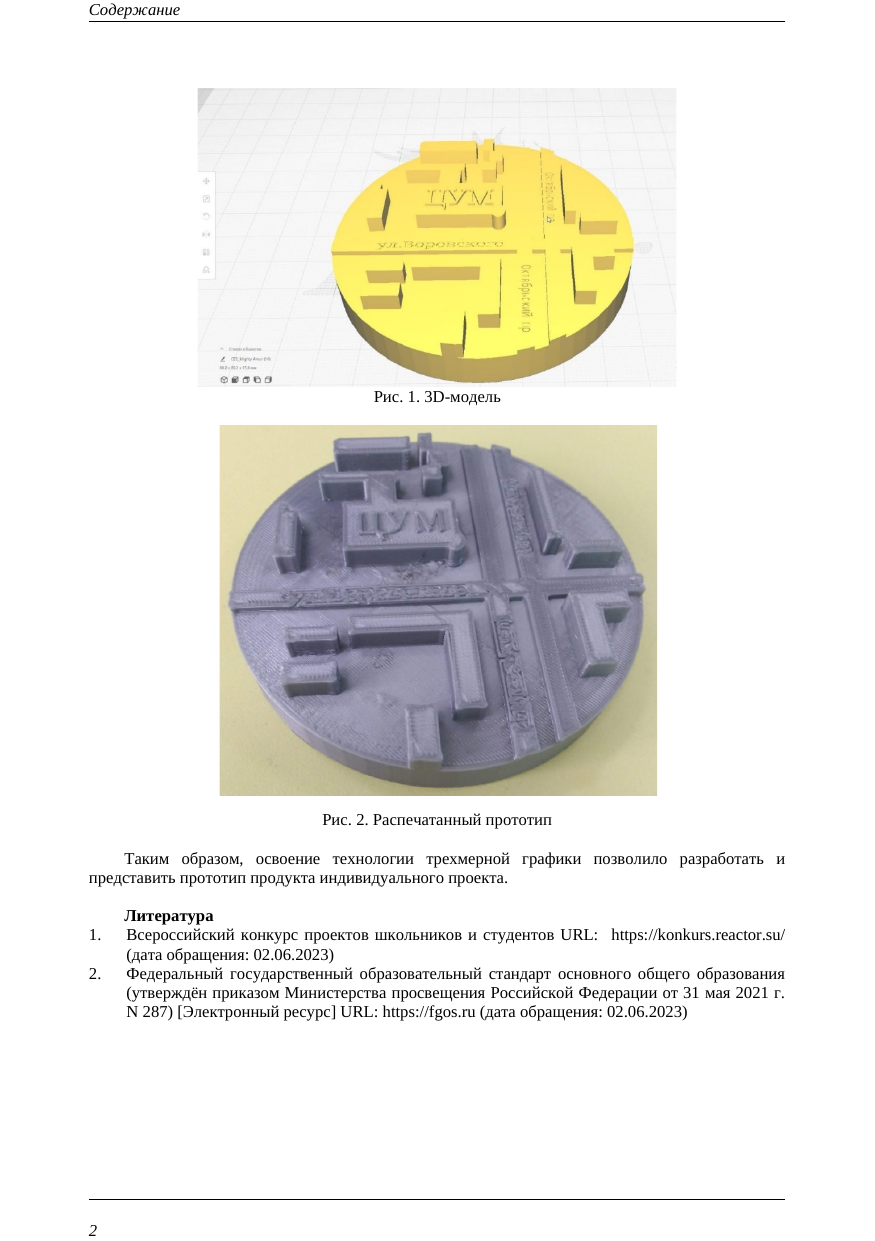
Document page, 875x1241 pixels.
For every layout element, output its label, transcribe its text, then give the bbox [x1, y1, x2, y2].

list Всероссийский конкурс проектов школьников и студентов URL: https://konkurs.reactor.su/ (дата обращения: 02.06.2023) [89, 925, 785, 963]
list Федеральный государственный образовательный стандарт основного общего образования (утверждён приказом Министерства просвещения Российской Федерации от 31 мая 2021 г. N 287) [Электронный ресурс] URL: https://fgos.ru (дата обращения: 02.06.2023) [89, 963, 785, 1021]
text Рис. 1. 3D-модель [89, 387, 785, 406]
picture [219, 425, 658, 796]
text Таким образом, освоение технологии трехмерной графики позволило разработать и представить прототип продукта индивидуального проекта. [89, 848, 785, 887]
text Литература [89, 906, 785, 925]
text Рис. 2. Распечатанный прототип [89, 810, 785, 829]
picture [197, 88, 677, 387]
